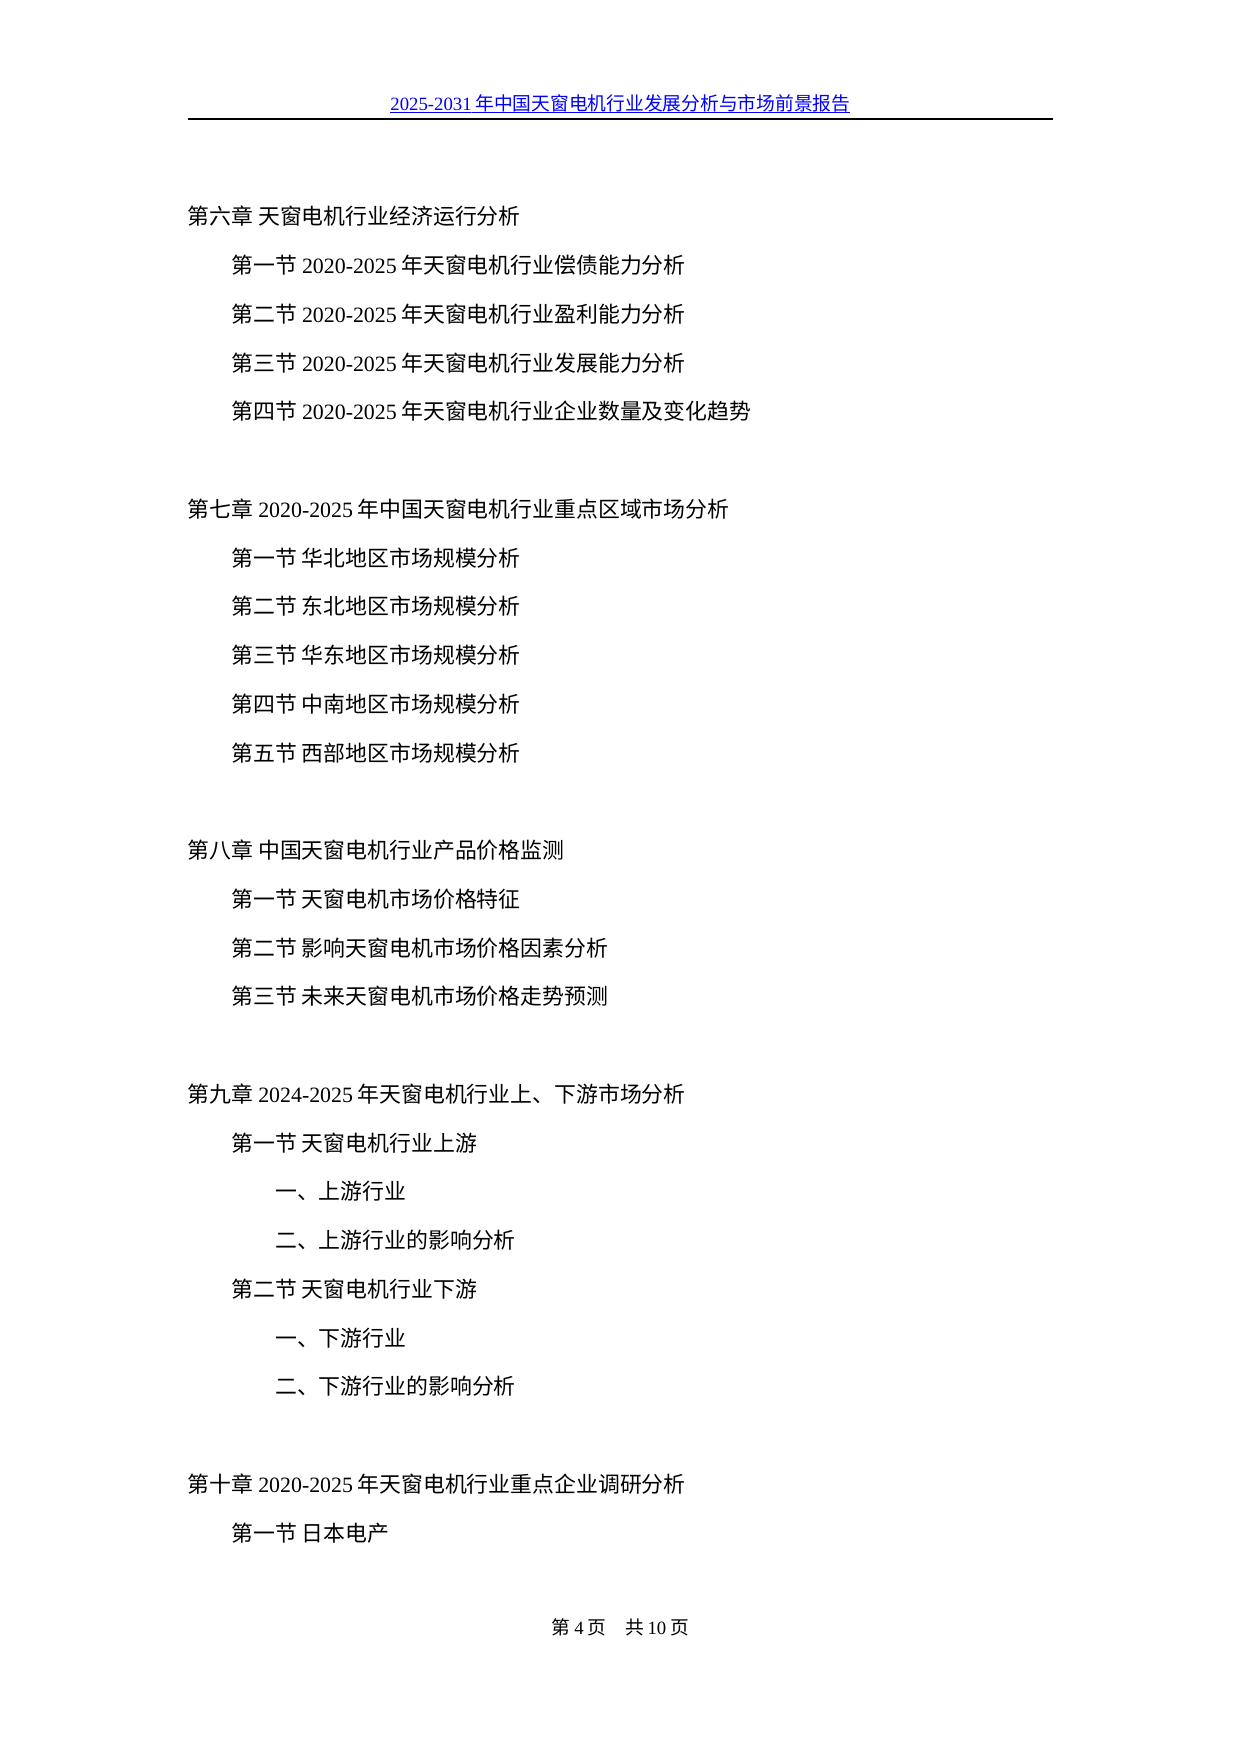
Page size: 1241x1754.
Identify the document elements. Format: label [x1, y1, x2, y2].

text [187, 150, 1053, 1548]
